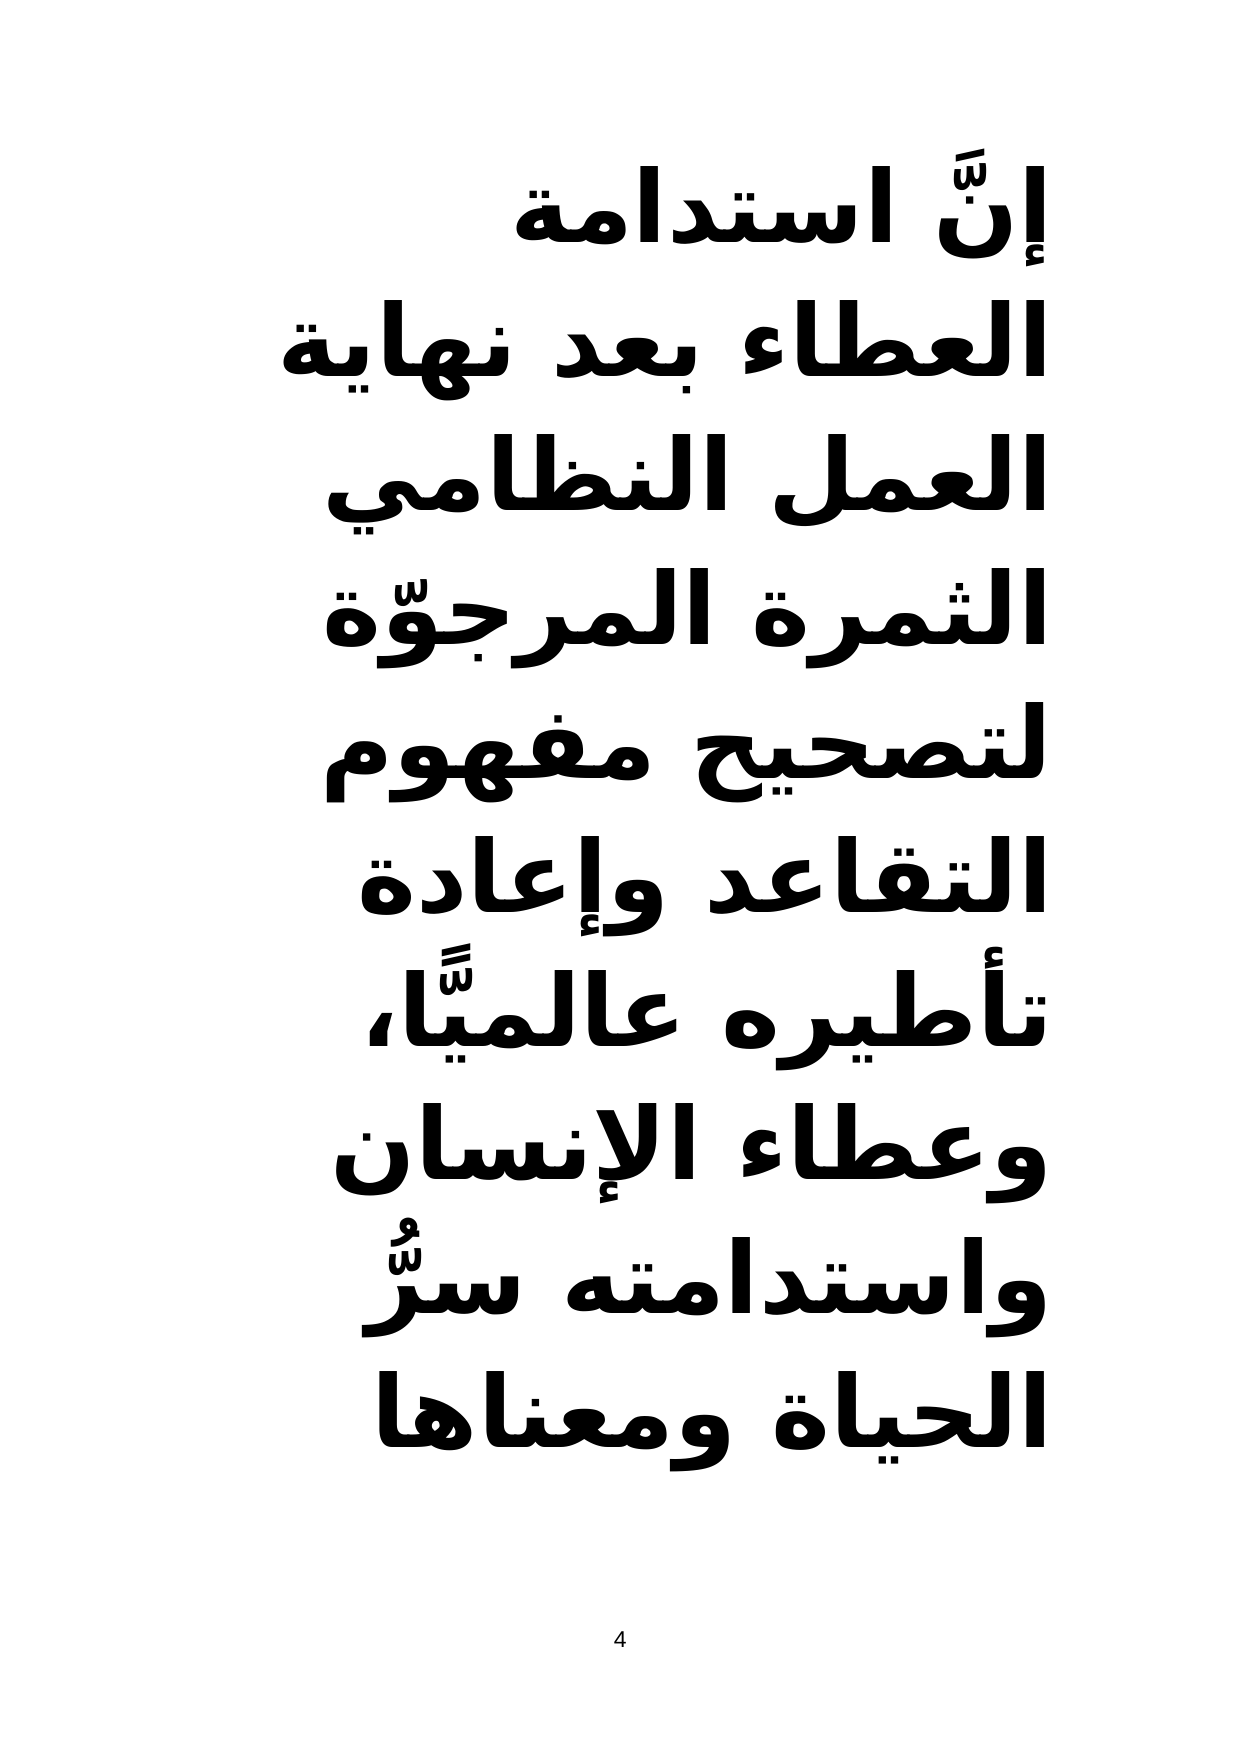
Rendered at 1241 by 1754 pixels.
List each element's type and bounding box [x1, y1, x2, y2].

text [187, 150, 1053, 1471]
